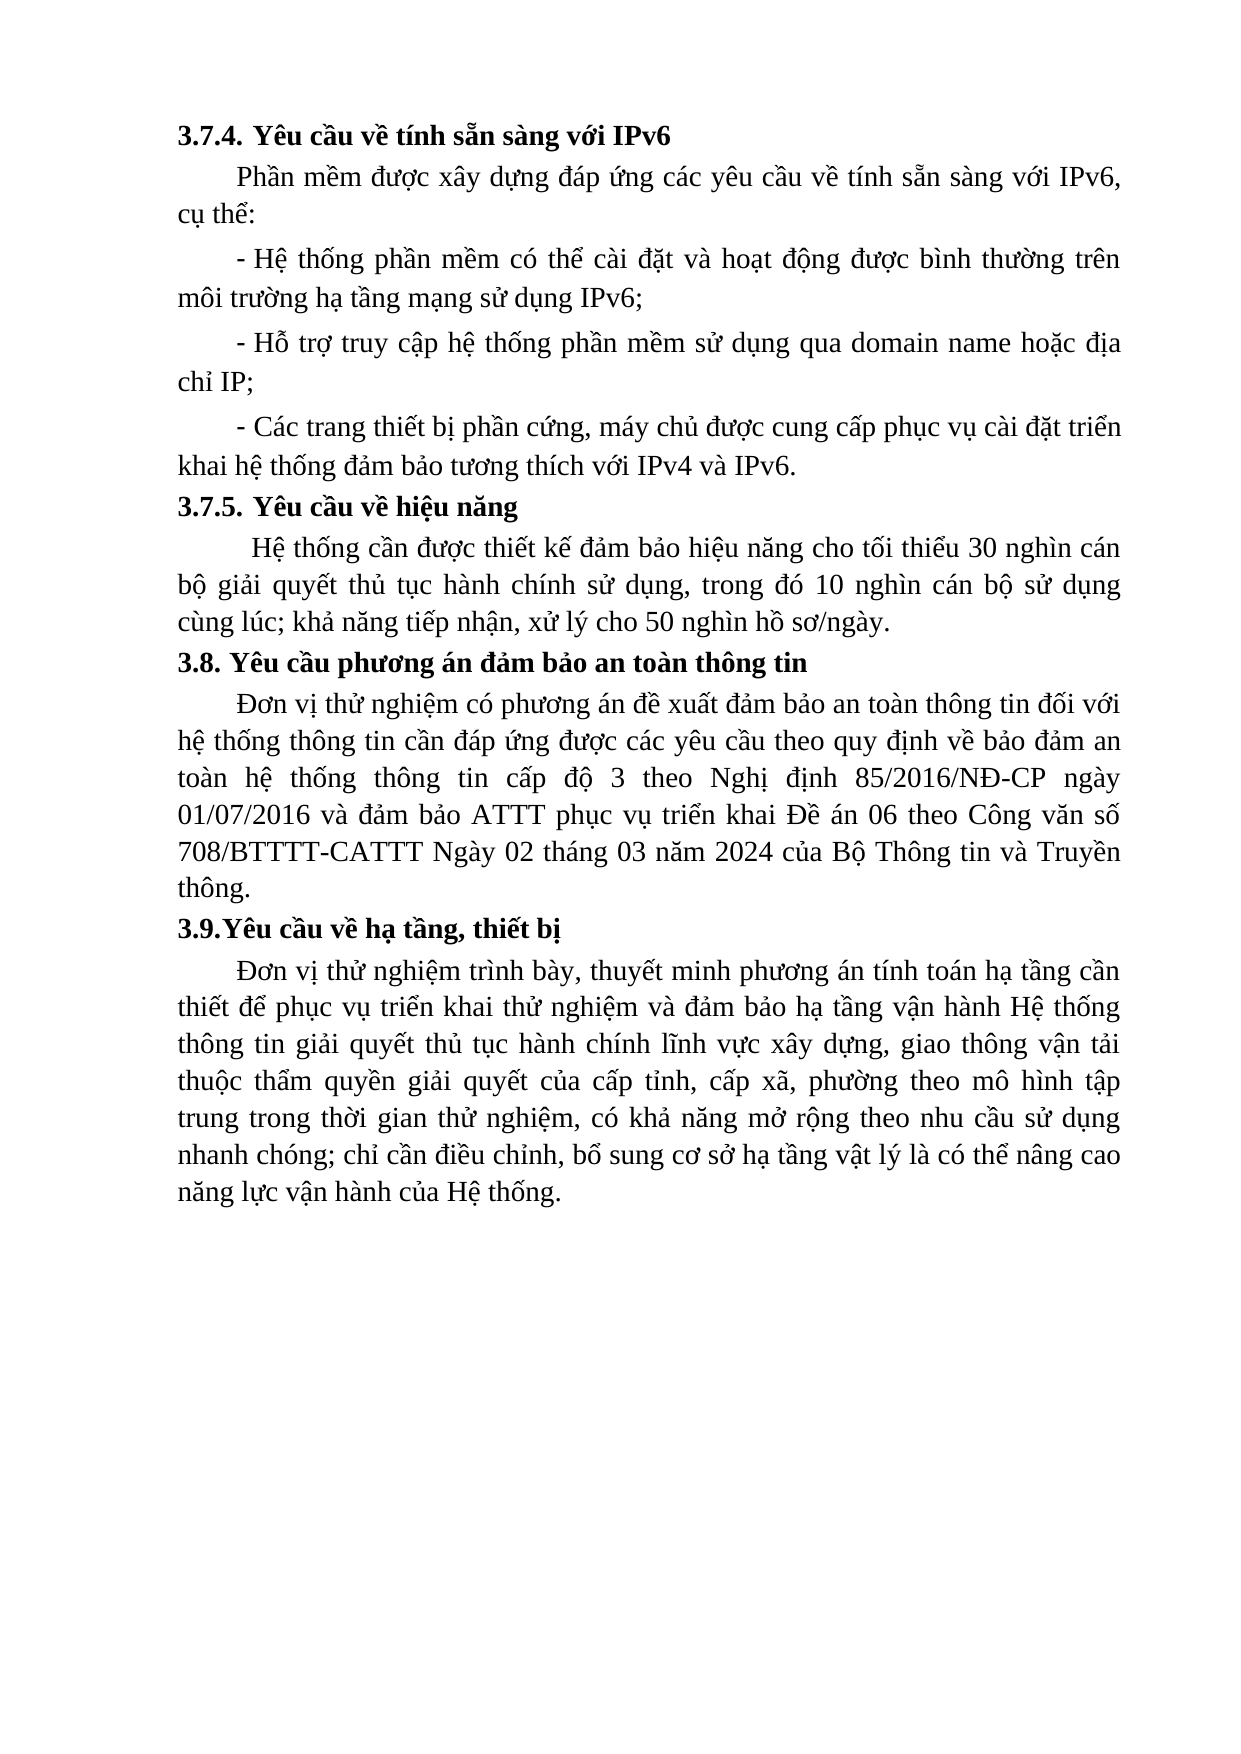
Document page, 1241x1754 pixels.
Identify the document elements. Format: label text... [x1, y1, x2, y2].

list Các trang thiết bị phần cứng, máy chủ được cung cấp phục vụ cài đặt triển khai hệ thống đảm bảo tương thích với IPv4 và IPv6. [177, 405, 1122, 482]
list Hỗ trợ truy cập hệ thống phần mềm sử dụng qua domain name hoặc địa chỉ IP; [177, 321, 1122, 398]
text Phần mềm được xây dựng đáp ứng các yêu cầu về tính sẵn sàng với IPv6, cụ thể: [177, 159, 1122, 229]
list Yêu cầu về tính sẵn sàng với IPv6 [177, 118, 1122, 152]
list Hệ thống cần được thiết kế đảm bảo hiệu năng cho tối thiểu 30 nghìn cán bộ giải quyết thủ tục hành chính sử dụng, trong đó 10 nghìn cán bộ sử dụng cùng lúc; khả năng tiếp nhận, xử lý cho 50 nghìn hồ sơ/ngày. [177, 530, 1122, 638]
list Yêu cầu về hạ tầng, thiết bị [177, 912, 1122, 945]
text Đơn vị thử nghiệm trình bày, thuyết minh phương án tính toán hạ tầng cần thiết để phục vụ triển khai thử nghiệm và đảm bảo hạ tầng vận hành Hệ thống thông tin giải quyết thủ tục hành chính lĩnh vực xây dựng, giao thông vận tải thuộc thẩm quyền giải quyết của cấp tỉnh, cấp xã, phường theo mô hình tập trung trong thời gian thử nghiệm, có khả năng mở rộng theo nhu cầu sử dụng nhanh chóng; chỉ cần điều chỉnh, bổ sung cơ sở hạ tầng vật lý là có thể nâng cao năng lực vận hành của Hệ thống. [177, 953, 1122, 1207]
list Hệ thống phần mềm có thể cài đặt và hoạt động được bình thường trên môi trường hạ tầng mạng sử dụng IPv6; [177, 237, 1122, 314]
text Đơn vị thử nghiệm có phương án đề xuất đảm bảo an toàn thông tin đối với hệ thống thông tin cần đáp ứng được các yêu cầu theo quy định về bảo đảm an toàn hệ thống thông tin cấp độ 3 theo Nghị định 85/2016/NĐ-CP ngày 01/07/2016 và đảm bảo ATTT phục vụ triển khai Đề án 06 theo Công văn số 708/BTTTT-CATTT Ngày 02 tháng 03 năm 2024 của Bộ Thông tin và Truyền thông. [177, 686, 1122, 904]
list Yêu cầu phương án đảm bảo an toàn thông tin [177, 645, 1122, 679]
list Yêu cầu về hiệu năng [177, 489, 1122, 523]
